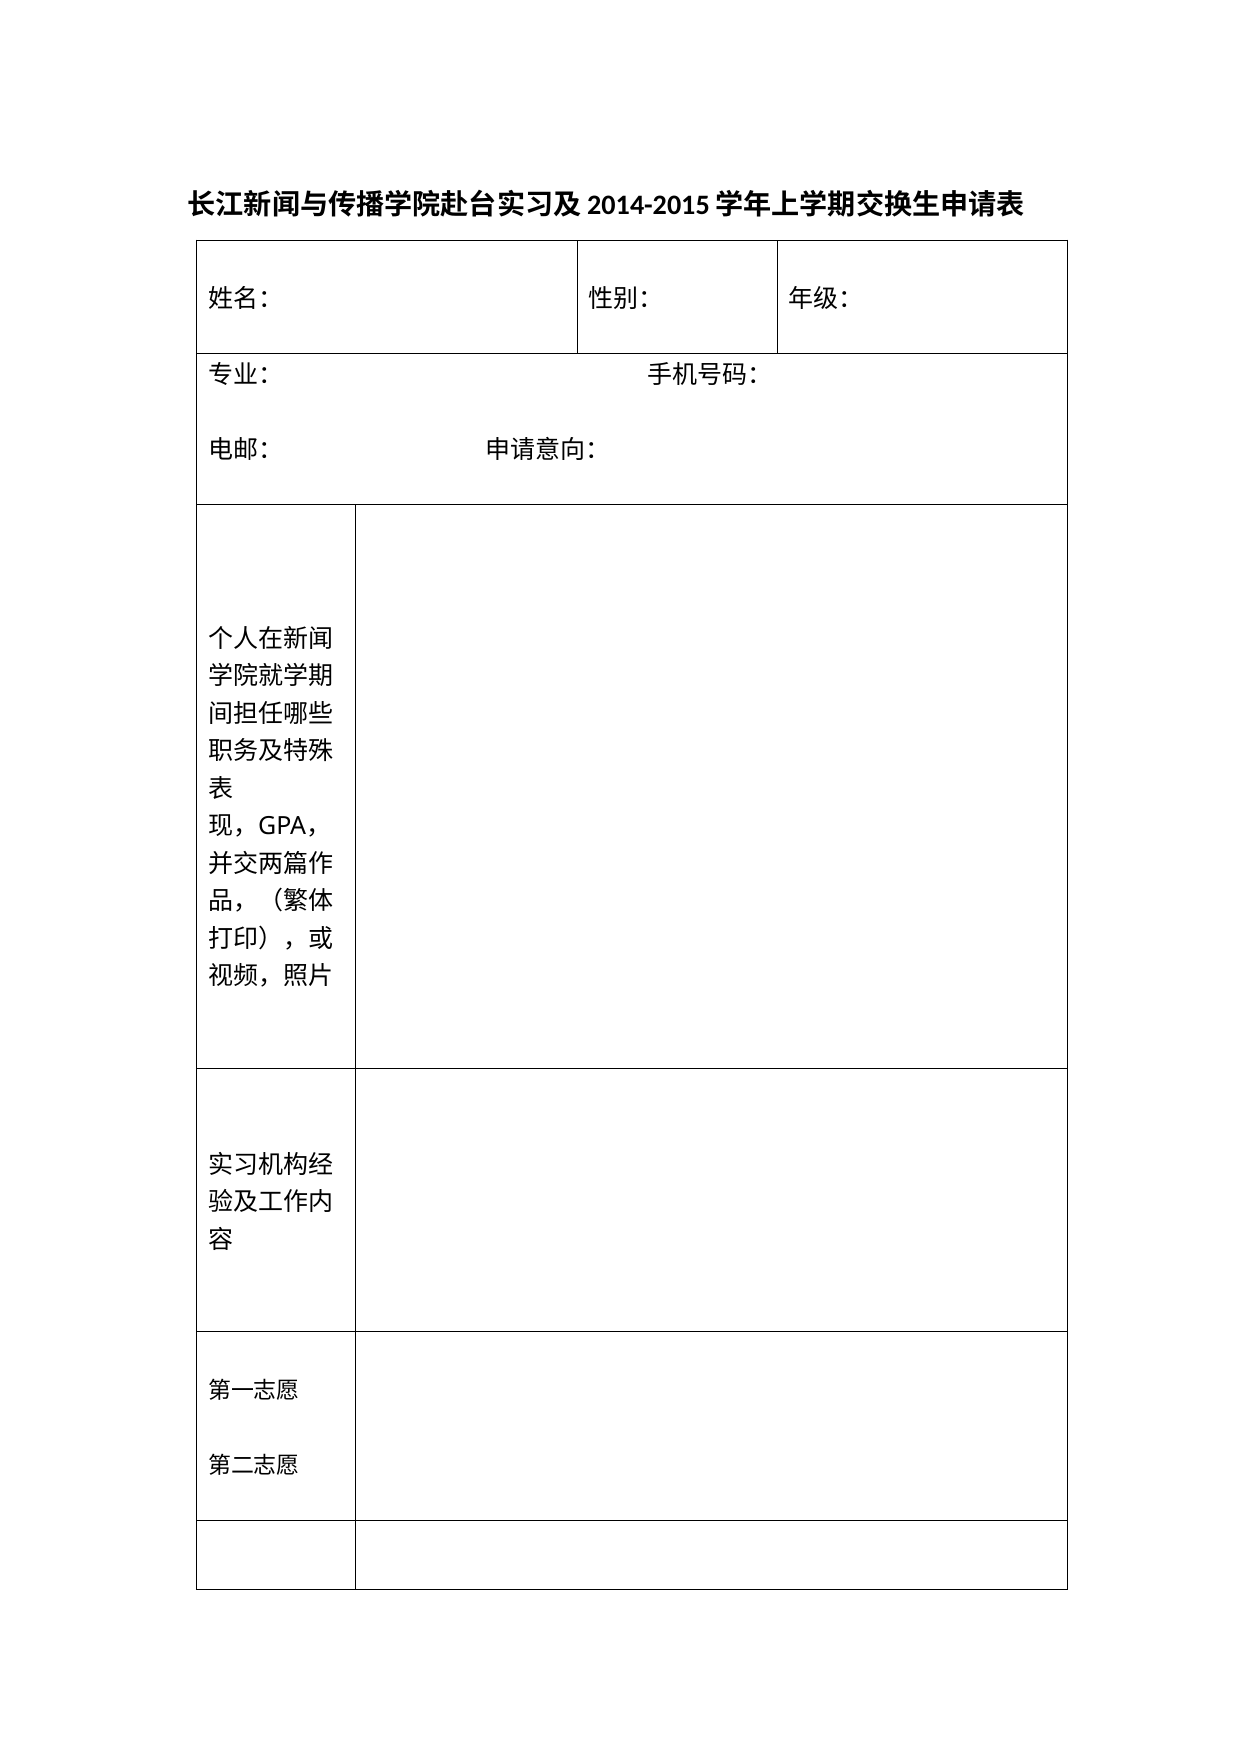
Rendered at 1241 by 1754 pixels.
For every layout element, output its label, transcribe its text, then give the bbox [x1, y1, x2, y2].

table_cell [356, 1332, 1067, 1520]
table_cell 第一志愿 第二志愿 [197, 1332, 355, 1520]
table_cell 专业： 手机号码： 电邮： 申请意向： [197, 354, 1067, 504]
table_header 姓名： [197, 241, 577, 353]
table_cell [356, 505, 1067, 1068]
table_cell 个人在新闻学院就学期间担任哪些职务及特殊表现，GPA，并交两篇作品，（繁体打印），或视频，照片 [197, 505, 355, 1068]
table_header 性别： [578, 241, 777, 353]
table_cell [356, 1069, 1067, 1331]
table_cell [197, 1521, 355, 1588]
text 长江新闻与传播学院赴台实习及2014-2015学年上学期交换生申请表 [187, 164, 1053, 239]
table_cell 实习机构经验及工作内容 [197, 1069, 355, 1331]
table_header 年级： [778, 241, 1067, 353]
table_cell [356, 1521, 1067, 1588]
